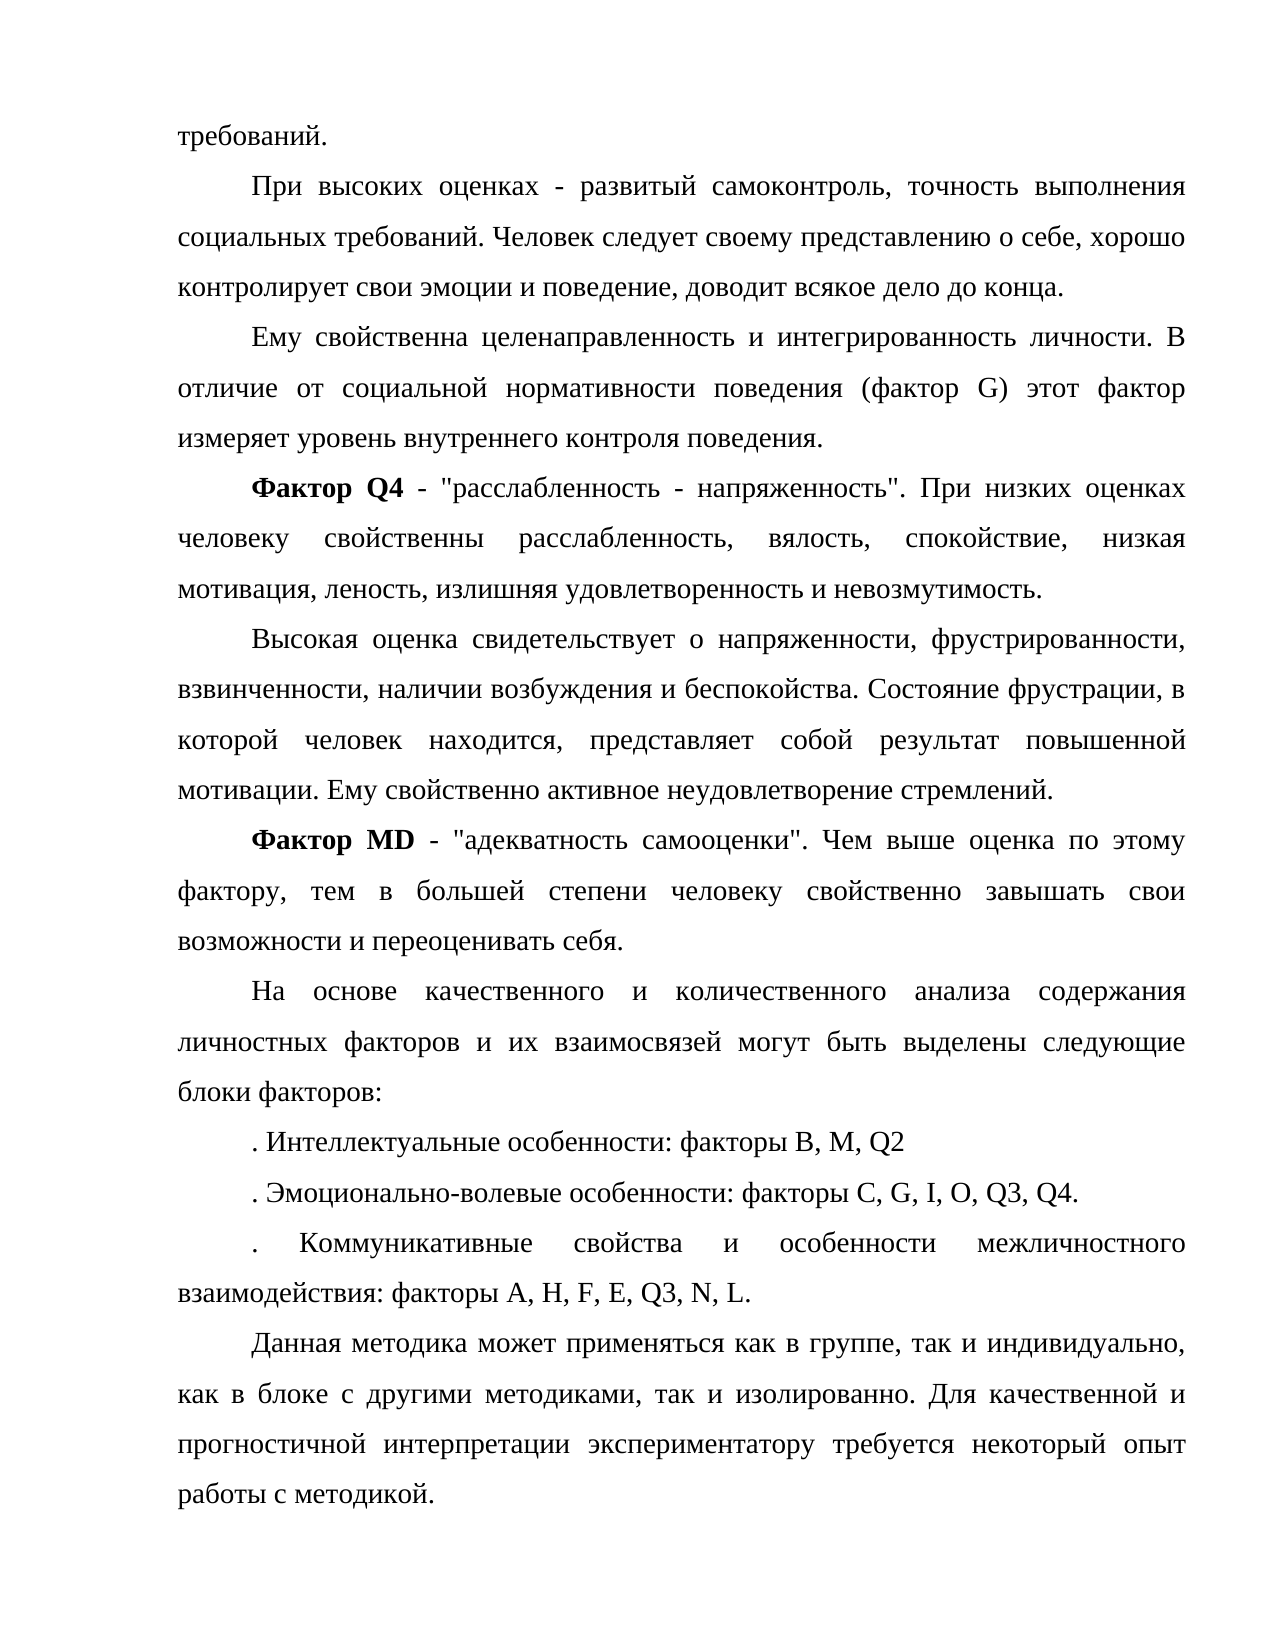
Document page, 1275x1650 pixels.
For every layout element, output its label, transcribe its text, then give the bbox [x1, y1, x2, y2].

text Высокая оценка свидетельствует о напряженности, фрустрированности, взвинченности, наличии возбуждения и беспокойства. Состояние фрустрации, в которой человек находится, представляет собой результат повышенной мотивации. Ему свойственно активное неудовлетворение стремлений. [177, 621, 1186, 806]
text Фактор Q4 - "расслабленность - напряженность". При низких оценках человеку свойственны расслабленность, вялость, спокойствие, низкая мотивация, леность, излишняя удовлетворенность и невозмутимость. [177, 470, 1186, 604]
text На основе качественного и количественного анализа содержания личностных факторов и их взаимосвязей могут быть выделены следующие блоки факторов: [177, 973, 1186, 1108]
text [177, 118, 1186, 152]
text . Интеллектуальные особенности: факторы В, М, Q2 [177, 1124, 1186, 1158]
text Фактор MD - "адекватность самооценки". Чем выше оценка по этому фактору, тем в большей степени человеку свойственно завышать свои возможности и переоценивать себя. [177, 822, 1186, 957]
text . Коммуникативные свойства и особенности межличностного взаимодействия: факторы А, Н, F, E, Q3, N, L. [177, 1225, 1186, 1309]
text Ему свойственна целенаправленность и интегрированность личности. В отличие от социальной нормативности поведения (фактор G) этот фактор измеряет уровень внутреннего контроля поведения. [177, 319, 1186, 453]
text При высоких оценках - развитый самоконтроль, точность выполнения социальных требований. Человек следует своему представлению о себе, хорошо контролирует свои эмоции и поведение, доводит всякое дело до конца. [177, 168, 1186, 303]
text Данная методика может применяться как в группе, так и индивидуально, как в блоке с другими методиками, так и изолированно. Для качественной и прогностичной интерпретации экспериментатору требуется некоторый опыт работы с методикой. [177, 1326, 1186, 1510]
text . Эмоционально-волевые особенности: факторы С, G, I, О, Q3, Q4. [177, 1175, 1186, 1208]
